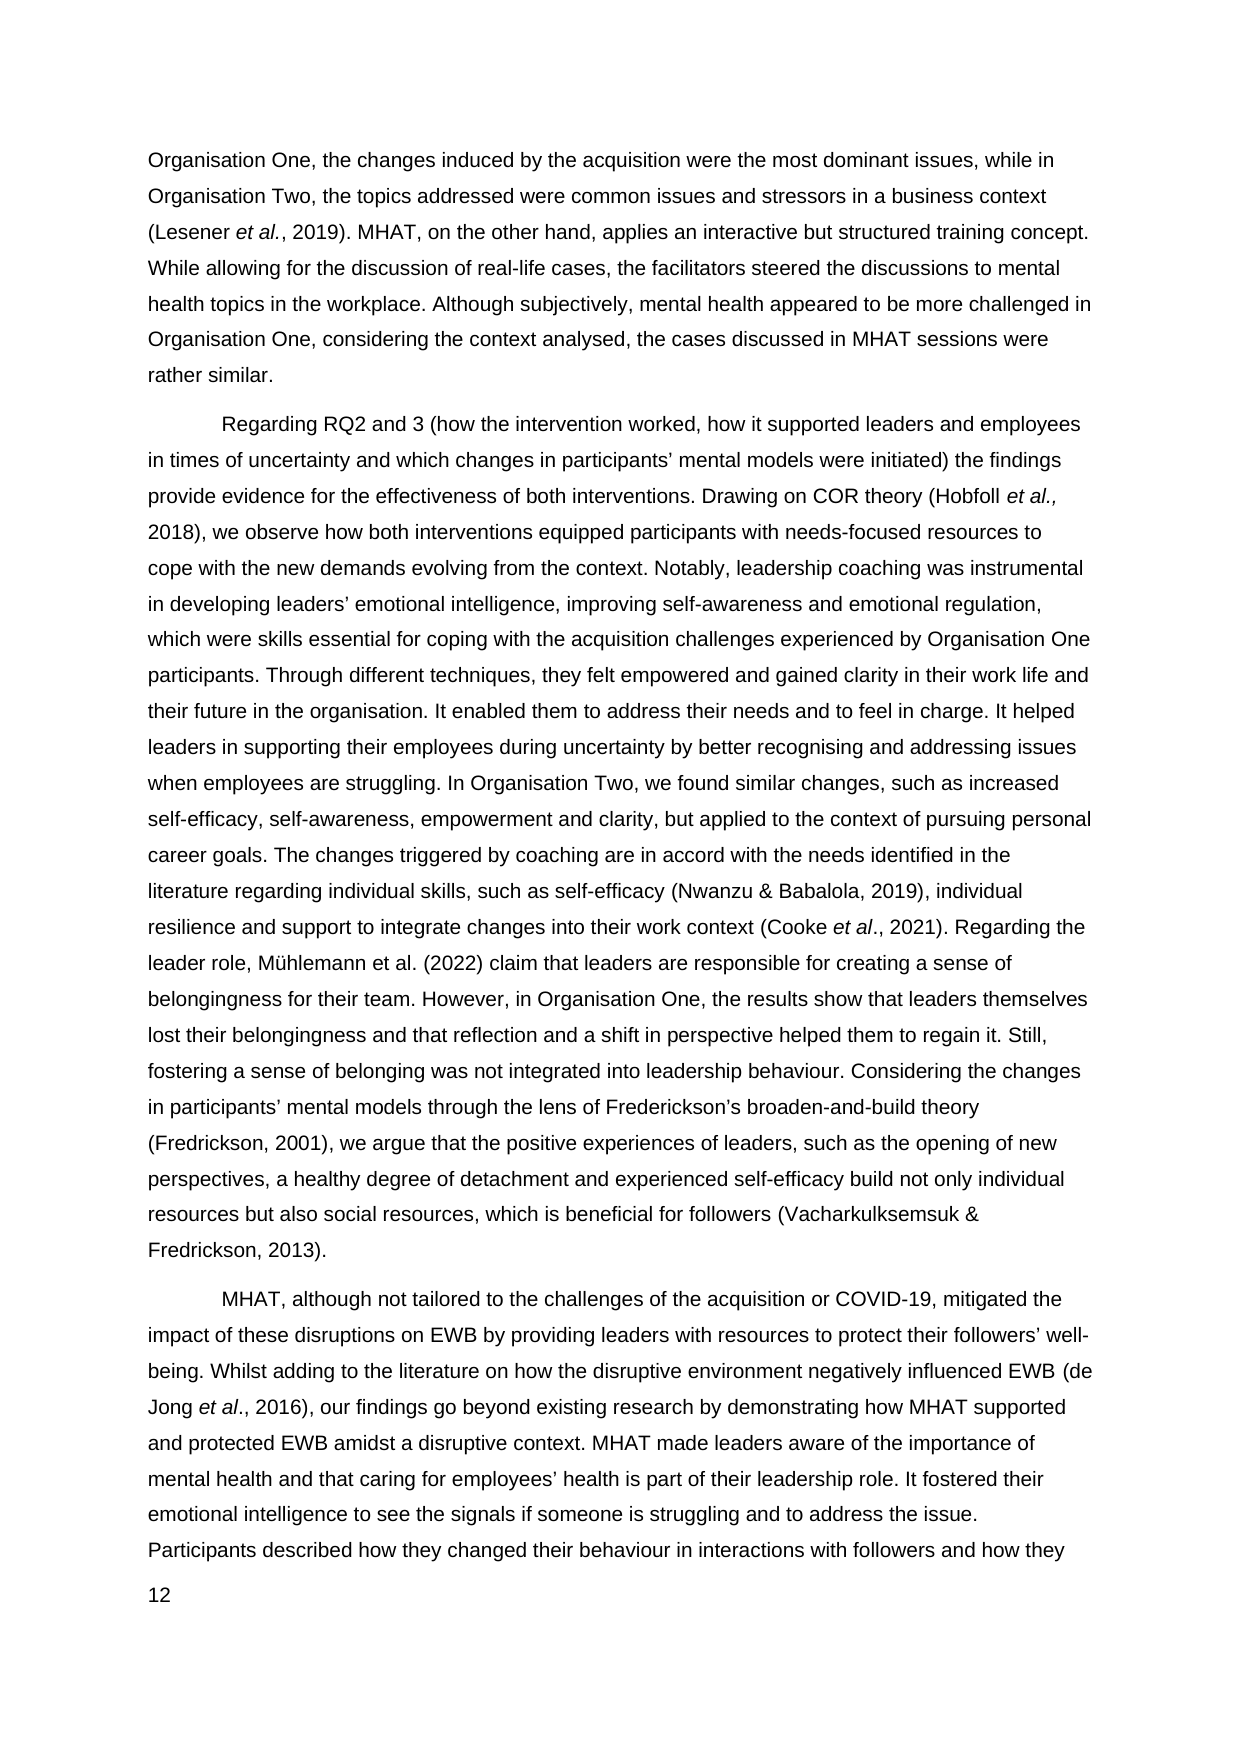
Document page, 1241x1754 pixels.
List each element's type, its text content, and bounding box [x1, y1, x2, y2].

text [148, 148, 1093, 387]
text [148, 1287, 1093, 1562]
text Regarding RQ2 and 3 (how the intervention worked, how it supported leaders and employees in times of uncertainty and which changes in participants’ mental models were initiated) the findings provide evidence for the effectiveness of both interventions. Drawing on COR theory (Hobfoll et al., 2018), we observe how both interventions equipped participants with needs-focused resources to cope with the new demands evolving from the context. Notably, leadership coaching was instrumental in developing leaders’ emotional intelligence, improving self-awareness and emotional regulation, which were skills essential for coping with the acquisition challenges experienced by Organisation One participants. Through different techniques, they felt empowered and gained clarity in their work life and their future in the organisation. It enabled them to address their needs and to feel in charge. It helped leaders in supporting their employees during uncertainty by better recognising and addressing issues when employees are struggling. In Organisation Two, we found similar changes, such as increased self-efficacy, self-awareness, empowerment and clarity, but applied to the context of pursuing personal career goals. The changes triggered by coaching are in accord with the needs identified in the literature regarding individual skills, such as self-efficacy (Nwanzu & Babalola, 2019), individual resilience and support to integrate changes into their work context (Cooke et al., 2021). Regarding the leader role, Mühlemann et al. (2022) claim that leaders are responsible for creating a sense of belongingness for their team. However, in Organisation One, the results show that leaders themselves lost their belongingness and that reflection and a shift in perspective helped them to regain it. Still, fostering a sense of belonging was not integrated into leadership behaviour. Considering the changes in participants’ mental models through the lens of Frederickson’s broaden-and-build theory (Fredrickson, 2001), we argue that the positive experiences of leaders, such as the opening of new perspectives, a healthy degree of detachment and experienced self-efficacy build not only individual resources but also social resources, which is beneficial for followers (Vacharkulksemsuk & Fredrickson, 2013). [148, 412, 1093, 1262]
